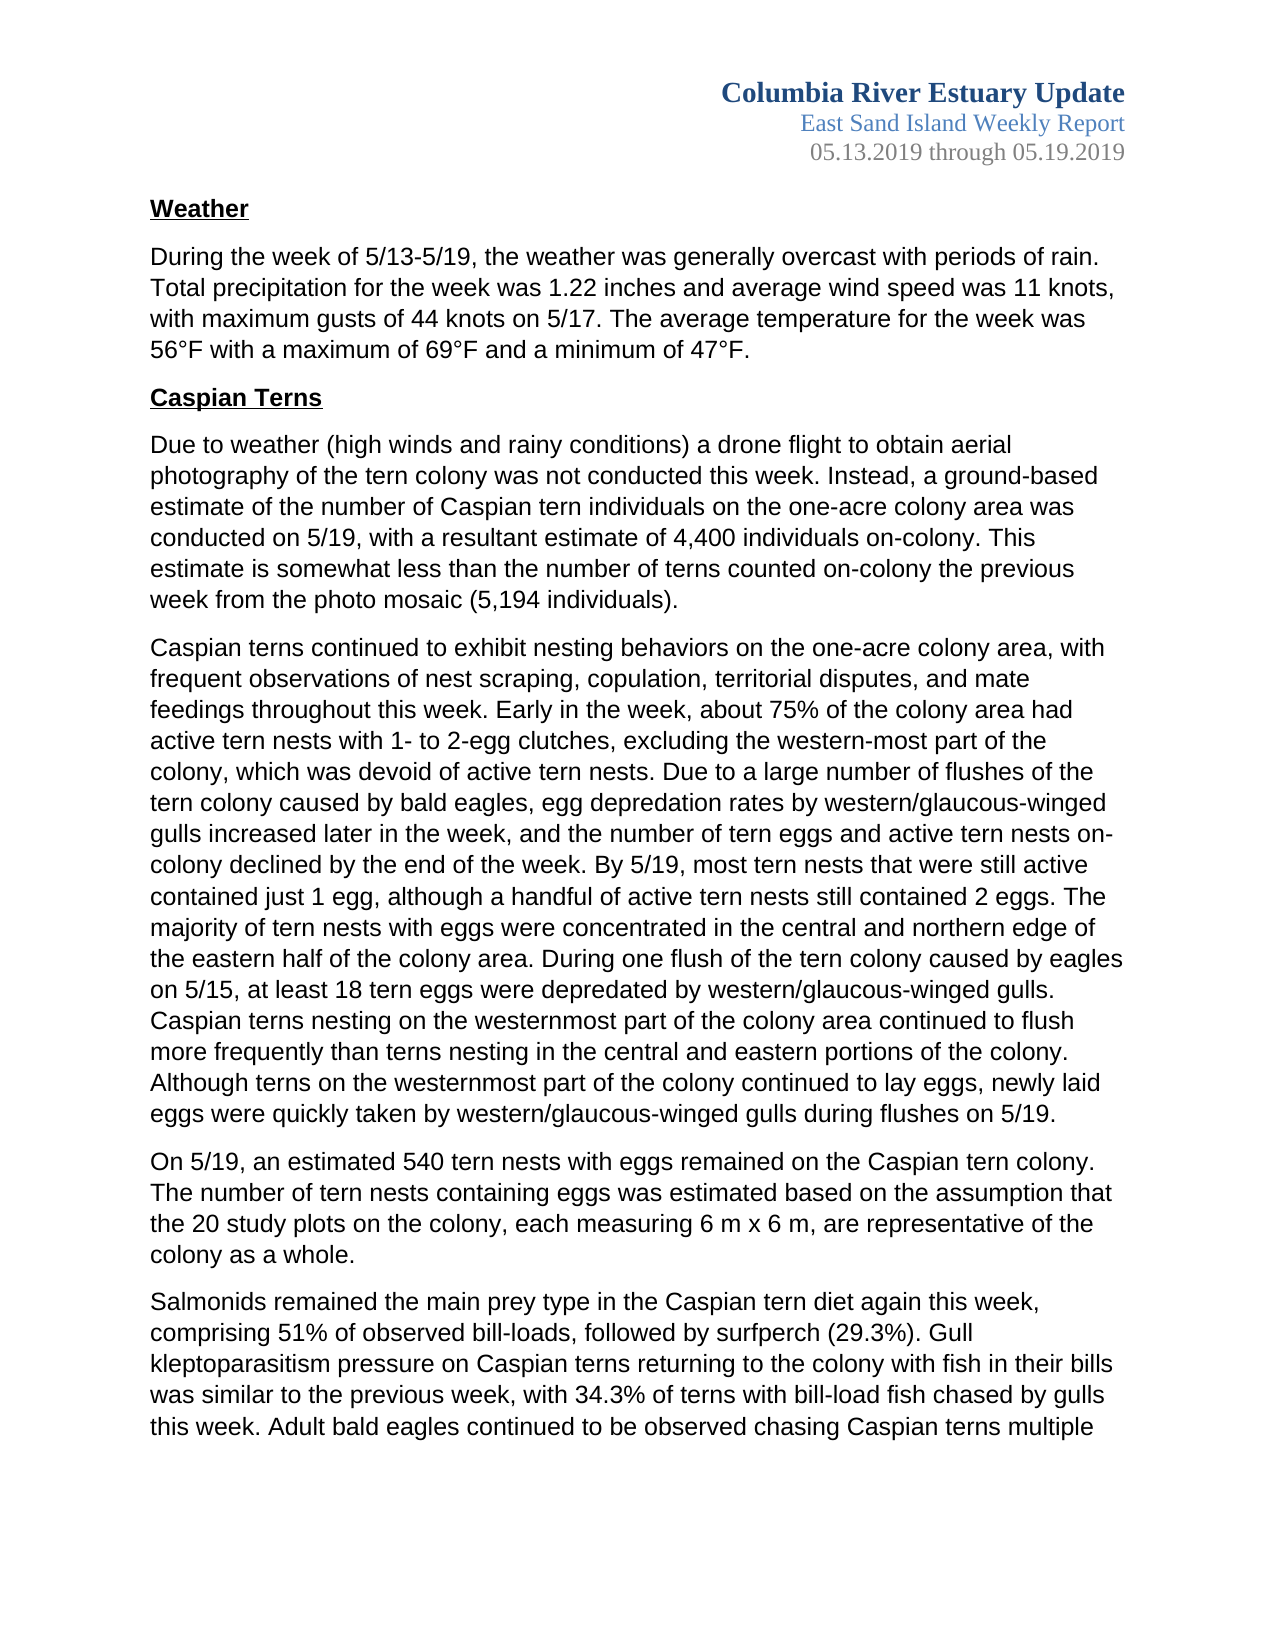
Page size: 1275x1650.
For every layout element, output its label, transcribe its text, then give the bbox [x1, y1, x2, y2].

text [150, 1287, 1125, 1440]
text Caspian terns continued to exhibit nesting behaviors on the one-acre colony area, with frequent observations of nest scraping, copulation, territorial disputes, and mate feedings throughout this week. Early in the week, about 75% of the colony area had active tern nests with 1- to 2-egg clutches, excluding the western-most part of the colony, which was devoid of active tern nests. Due to a large number of flushes of the tern colony caused by bald eagles, egg depredation rates by western/glaucous-winged gulls increased later in the week, and the number of tern eggs and active tern nests on-colony declined by the end of the week. By 5/19, most tern nests that were still active contained just 1 egg, although a handful of active tern nests still contained 2 eggs. The majority of tern nests with eggs were concentrated in the central and northern edge of the eastern half of the colony area. During one flush of the tern colony caused by eagles on 5/15, at least 18 tern eggs were depredated by western/glaucous-winged gulls. Caspian terns nesting on the westernmost part of the colony area continued to flush more frequently than terns nesting in the central and eastern portions of the colony. Although terns on the westernmost part of the colony continued to lay eggs, newly laid eggs were quickly taken by western/glaucous-winged gulls during flushes on 5/19. [150, 633, 1125, 1128]
text Due to weather (high winds and rainy conditions) a drone flight to obtain aerial photography of the tern colony was not conducted this week. Instead, a ground-based estimate of the number of Caspian tern individuals on the one-acre colony area was conducted on 5/19, with a resultant estimate of 4,400 individuals on-colony. This estimate is somewhat less than the number of terns counted on-colony the previous week from the photo mosaic (5,194 individuals). [150, 430, 1125, 614]
text Caspian Terns [150, 383, 1125, 411]
text On 5/19, an estimated 540 tern nests with eggs remained on the Caspian tern colony. The number of tern nests containing eggs was estimated based on the assumption that the 20 study plots on the colony, each measuring 6 m x 6 m, are representative of the colony as a whole. [150, 1147, 1125, 1268]
text During the week of 5/13-5/19, the weather was generally overcast with periods of rain. Total precipitation for the week was 1.22 inches and average wind speed was 11 knots, with maximum gusts of 44 knots on 5/17. The average temperature for the week was 56°F with a maximum of 69°F and a minimum of 47°F. [150, 242, 1125, 364]
text Weather [150, 194, 1125, 223]
